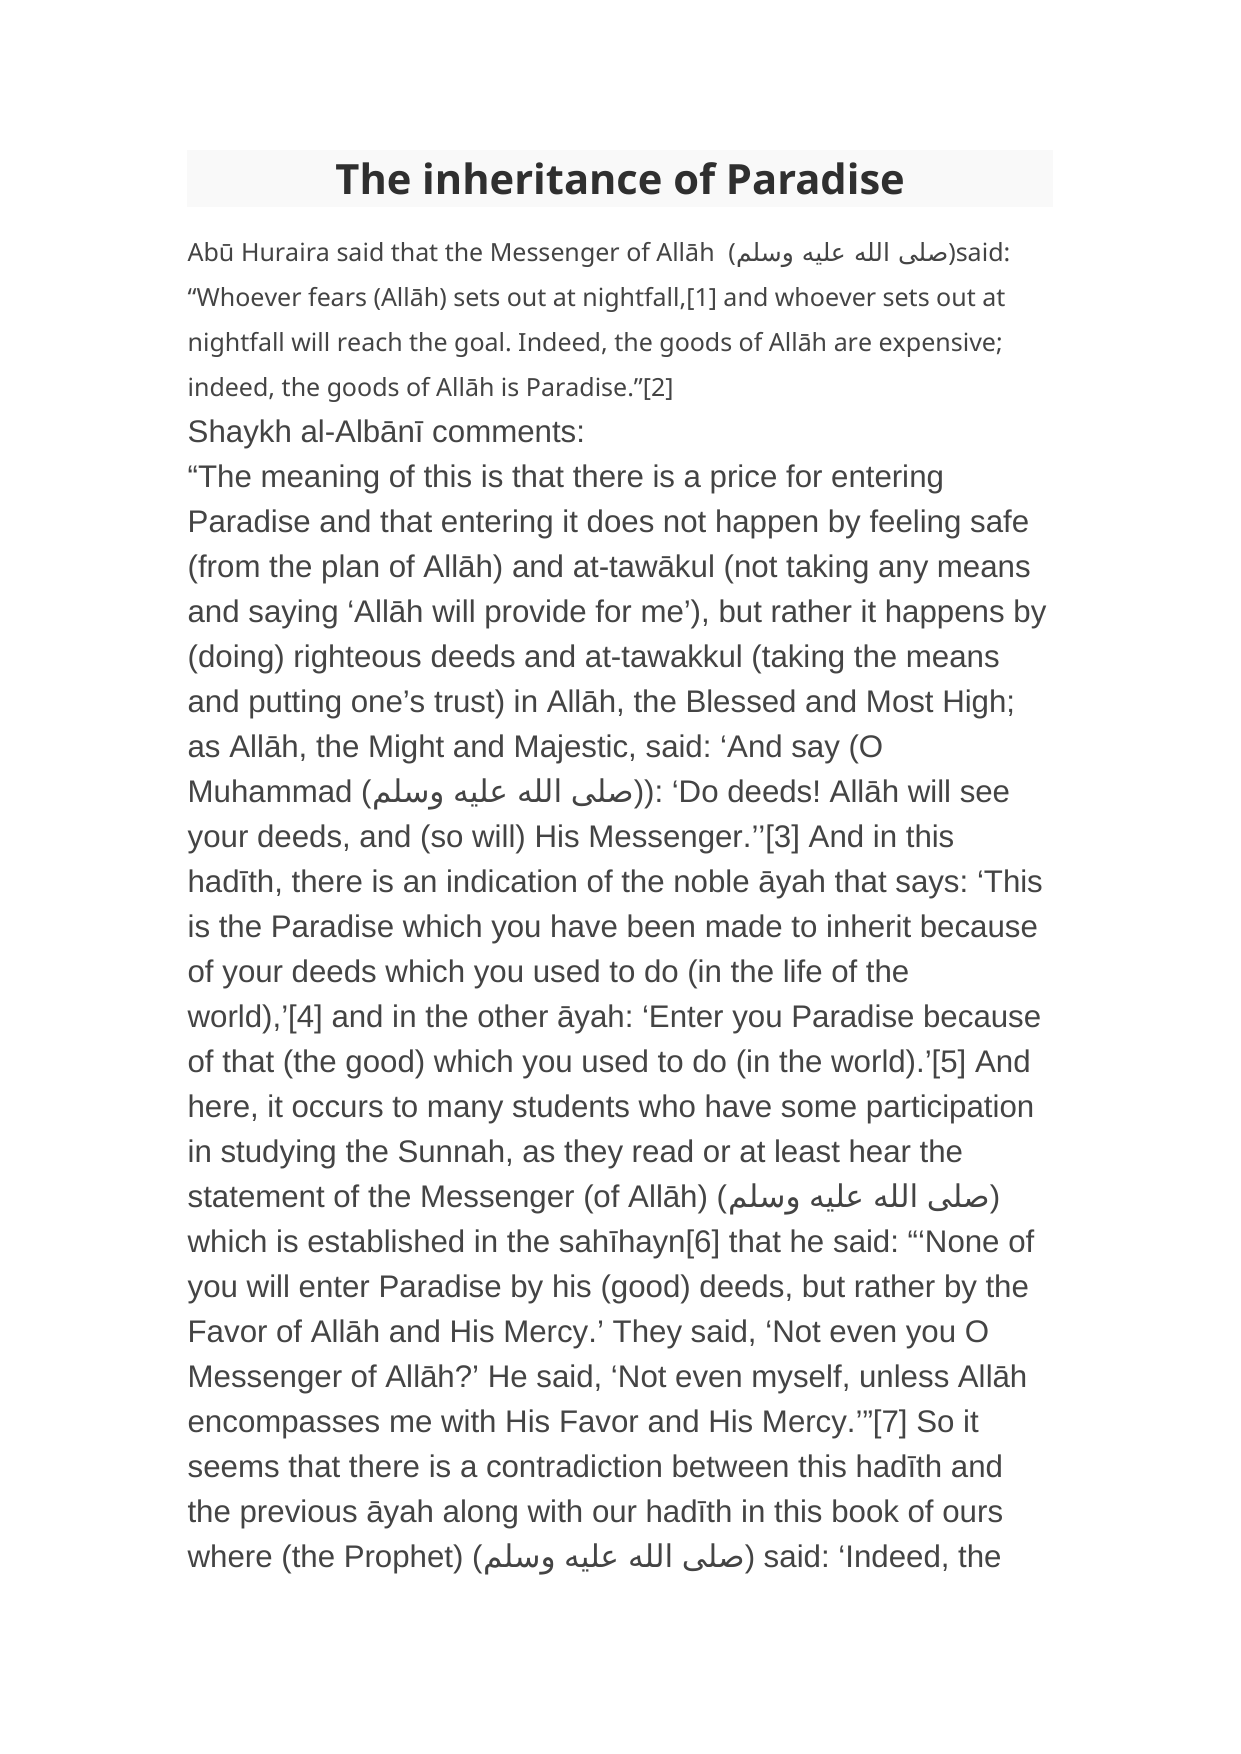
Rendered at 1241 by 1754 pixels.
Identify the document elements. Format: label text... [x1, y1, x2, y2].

subtitle The inheritance of Paradise [187, 150, 1053, 207]
text Abū Huraira said that the Messenger of Allāh (صلى الله عليه وسلم)said: “Whoever fears (Allāh) sets out at nightfall,[1] and whoever sets out at nightfall will reach the goal. Indeed, the goods of Allāh are expensive; indeed, the goods of Allāh is Paradise.”[2] [187, 224, 1053, 404]
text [187, 404, 1053, 1574]
